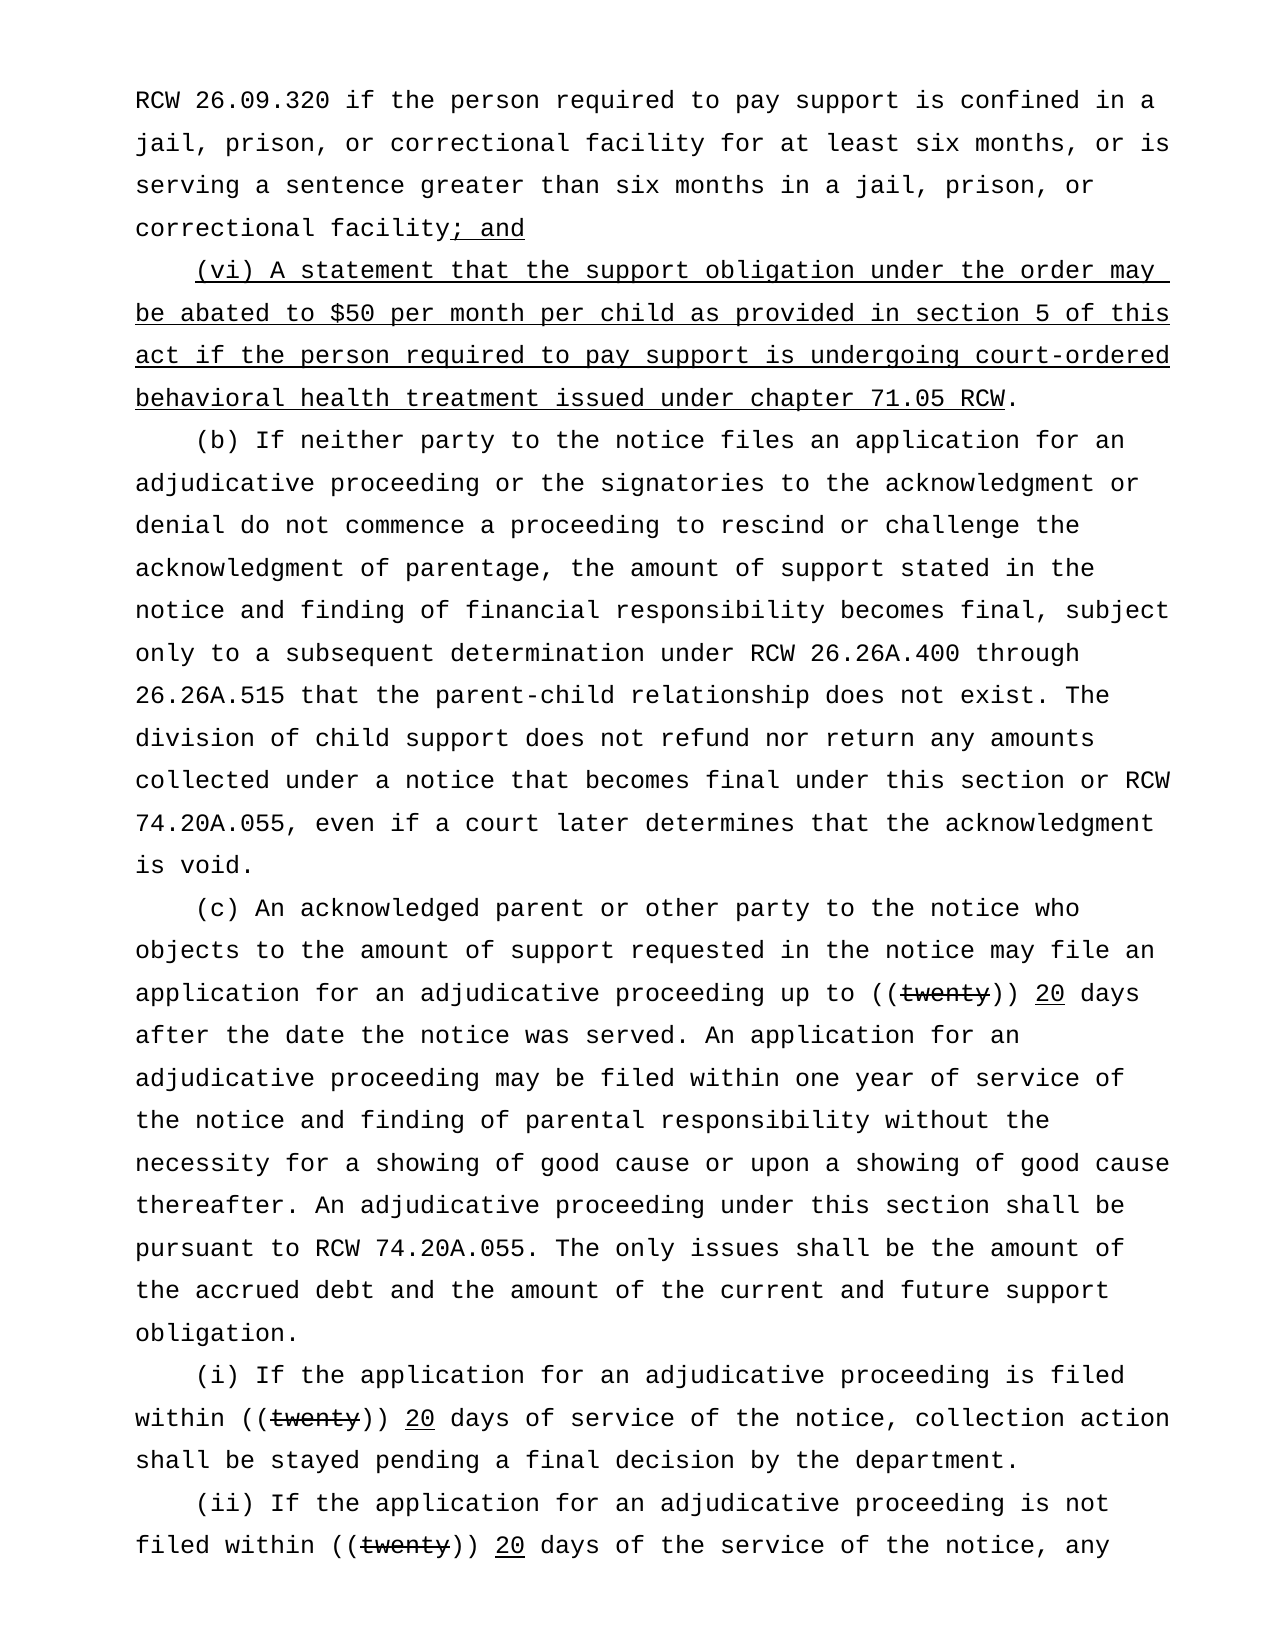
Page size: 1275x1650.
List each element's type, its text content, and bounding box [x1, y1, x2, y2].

text (c) An acknowledged parent or other party to the notice who objects to the amount of support requested in the notice may file an application for an adjudicative proceeding up to ((twenty)) 20 days after the date the notice was served. An application for an adjudicative proceeding may be filed within one year of service of the notice and finding of parental responsibility without the necessity for a showing of good cause or upon a showing of good cause thereafter. An adjudicative proceeding under this section shall be pursuant to RCW 74.20A.055. The only issues shall be the amount of the accrued debt and the amount of the current and future support obligation. [135, 882, 1170, 1350]
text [135, 1477, 1170, 1562]
text (vi) A statement that the support obligation under the order may be abated to $50 per month per child as provided in section 5 of this act if the person required to pay support is undergoing court-ordered behavioral health treatment issued under chapter 71.05 RCW. [135, 368, 1170, 415]
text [135, 75, 1170, 245]
text (vi) A statement that the support obligation under the order may be abated to $50 per month per child as provided in section 5 of this act if the person required to pay support is undergoing court-ordered behavioral health treatment issued under chapter 71.05 RCW. [135, 245, 1170, 324]
text (vi) A statement that the support obligation under the order may be abated to $50 per month per child as provided in section 5 of this act if the person required to pay support is undergoing court-ordered behavioral health treatment issued under chapter 71.05 RCW. [135, 325, 1170, 366]
text (i) If the application for an adjudicative proceeding is filed within ((twenty)) 20 days of service of the notice, collection action shall be stayed pending a final decision by the department. [135, 1350, 1170, 1477]
text (b) If neither party to the notice files an application for an adjudicative proceeding or the signatories to the acknowledgment or denial do not commence a proceeding to rescind or challenge the acknowledgment of parentage, the amount of support stated in the notice and finding of financial responsibility becomes final, subject only to a subsequent determination under RCW 26.26A.400 through 26.26A.515 that the parent-child relationship does not exist. The division of child support does not refund nor return any amounts collected under a notice that becomes final under this section or RCW 74.20A.055, even if a court later determines that the acknowledgment is void. [135, 415, 1170, 882]
